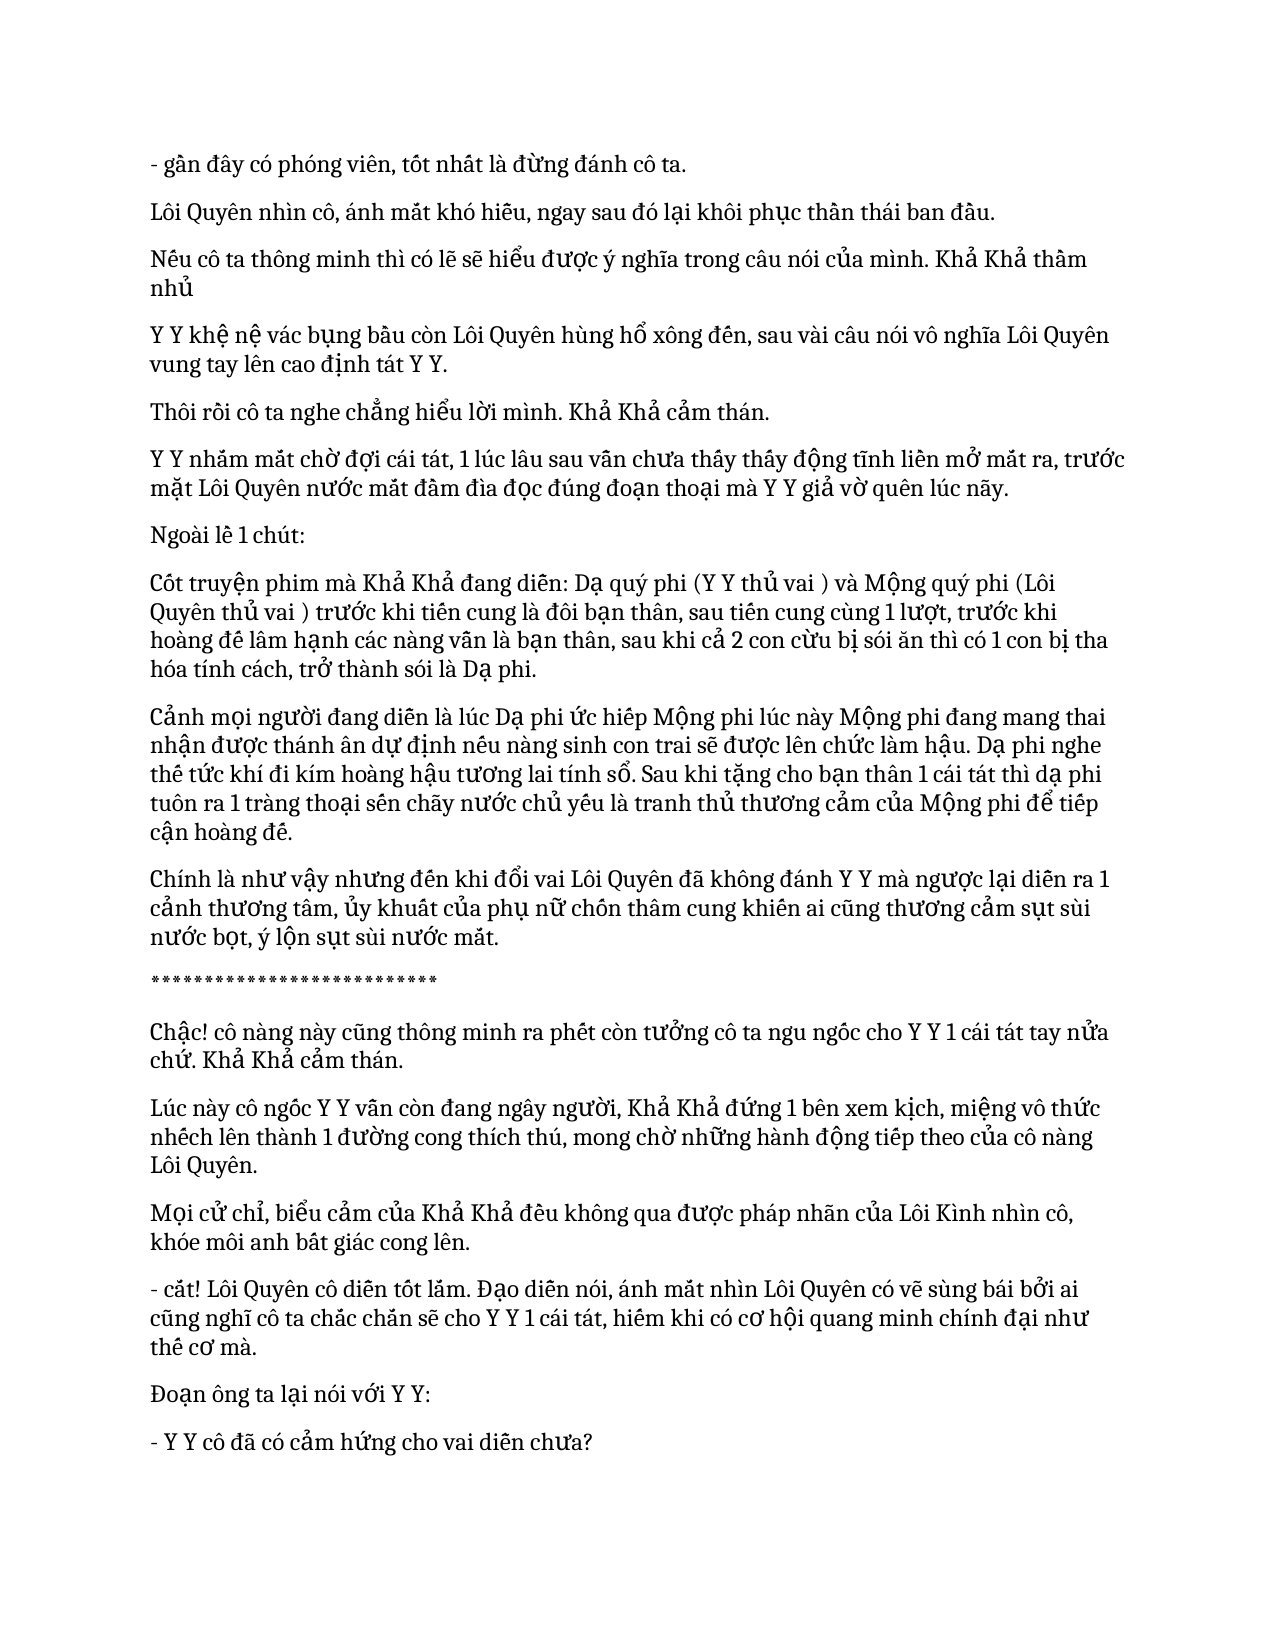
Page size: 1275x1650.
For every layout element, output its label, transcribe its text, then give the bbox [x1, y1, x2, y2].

text - gần đây có phóng viên, tốt nhất là đừng đánh cô ta. [150, 150, 1125, 179]
text Chậc! cô nàng này cũng thông minh ra phết còn tưởng cô ta ngu ngốc cho Y Y 1 cái tát tay nửa chứ. Khả Khả cảm thán. [150, 1017, 1125, 1075]
text - cắt! Lôi Quyên cô diễn tốt lắm. Đạo diễn nói, ánh mắt nhìn Lôi Quyên có vẽ sùng bái bởi ai cũng nghĩ cô ta chắc chắn sẽ cho Y Y 1 cái tát, hiếm khi có cơ hội quang minh chính đại như thế cơ mà. [150, 1275, 1125, 1361]
text Y Y khệ nệ vác bụng bầu còn Lôi Quyên hùng hổ xông đến, sau vài câu nói vô nghĩa Lôi Quyên vung tay lên cao định tát Y Y. [150, 321, 1125, 379]
text Nếu cô ta thông minh thì có lẽ sẽ hiểu được ý nghĩa trong câu nói của mình. Khả Khả thầm nhủ [150, 245, 1125, 302]
text Lúc này cô ngốc Y Y vẫn còn đang ngây người, Khả Khả đứng 1 bên xem kịch, miệng vô thức nhếch lên thành 1 đường cong thích thú, mong chờ những hành động tiếp theo của cô nàng Lôi Quyên. [150, 1094, 1125, 1180]
text Đoạn ông ta lại nói với Y Y: [150, 1380, 1125, 1409]
text - Y Y cô đã có cảm hứng cho vai diễn chưa? [150, 1427, 1125, 1456]
text Y Y nhắm mắt chờ đợi cái tát, 1 lúc lâu sau vẫn chưa thấy thấy động tĩnh liền mở mắt ra, trước mặt Lôi Quyên nước mắt đầm đìa đọc đúng đoạn thoại mà Y Y giả vờ quên lúc nãy. [150, 445, 1125, 502]
text *************************** [150, 970, 1125, 999]
text Mọi cử chỉ, biểu cảm của Khả Khả đều không qua được pháp nhãn của Lôi Kình nhìn cô, khóe môi anh bất giác cong lên. [150, 1199, 1125, 1256]
text Cốt truyện phim mà Khả Khả đang diễn: Dạ quý phi (Y Y thủ vai ) và Mộng quý phi (Lôi Quyên thủ vai ) trước khi tiến cung là đôi bạn thân, sau tiến cung cùng 1 lượt, trước khi hoàng đế lâm hạnh các nàng vẫn là bạn thân, sau khi cả 2 con cừu bị sói ăn thì có 1 con bị tha hóa tính cách, trở thành sói là Dạ phi. [150, 569, 1125, 684]
text Chính là như vậy nhưng đến khi đổi vai Lôi Quyên đã không đánh Y Y mà ngược lại diễn ra 1 cảnh thương tâm, ủy khuất của phụ nữ chốn thâm cung khiến ai cũng thương cảm sụt sùi nước bọt, ý lộn sụt sùi nước mắt. [150, 865, 1125, 951]
text Thôi rồi cô ta nghe chẳng hiểu lời mình. Khả Khả cảm thán. [150, 397, 1125, 426]
text Lôi Quyên nhìn cô, ánh mắt khó hiễu, ngay sau đó lại khôi phục thần thái ban đầu. [150, 197, 1125, 226]
text Ngoài lề 1 chút: [150, 521, 1125, 550]
text Cảnh mọi người đang diễn là lúc Dạ phi ức hiếp Mộng phi lúc này Mộng phi đang mang thai nhận được thánh ân dự định nếu nàng sinh con trai sẽ được lên chức làm hậu. Dạ phi nghe thế tức khí đi kím hoàng hậu tương lai tính sổ. Sau khi tặng cho bạn thân 1 cái tát thì dạ phi tuôn ra 1 tràng thoại sến chãy nước chủ yếu là tranh thủ thương cảm của Mộng phi để tiếp cận hoàng đế. [150, 702, 1125, 846]
